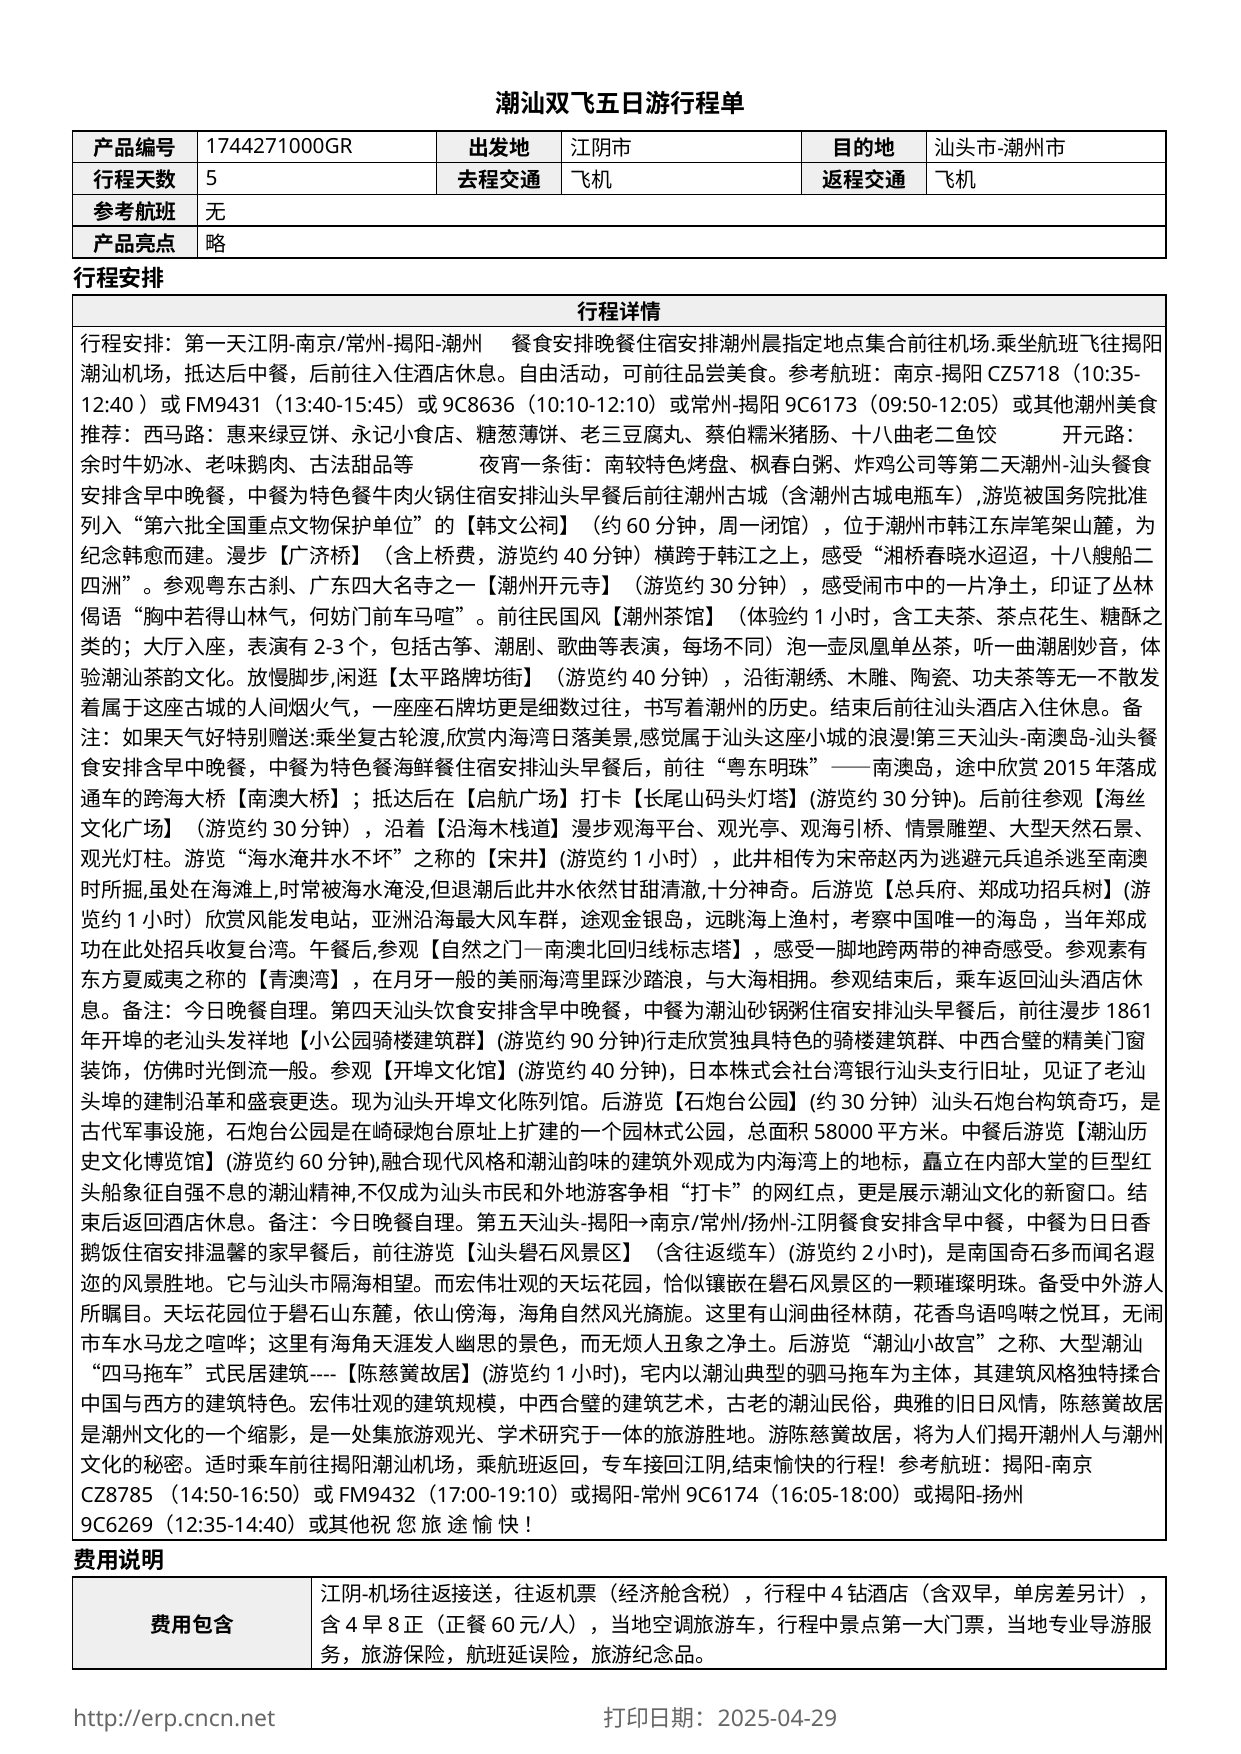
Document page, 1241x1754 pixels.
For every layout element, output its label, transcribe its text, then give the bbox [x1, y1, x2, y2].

table_cell 行程天数 [73, 163, 197, 194]
table_cell 飞机 [562, 163, 801, 194]
table_header 1744271000GR [198, 132, 436, 162]
text 费用说明 [73, 1542, 1167, 1575]
table_header 江阴市 [562, 132, 801, 162]
table_cell 返程交通 [802, 163, 926, 194]
table_header 出发地 [437, 132, 561, 162]
text 行程安排 [73, 260, 1167, 293]
table_cell 飞机 [927, 163, 1165, 194]
text 潮汕双飞五日游行程单 [73, 83, 1167, 119]
table_header 江阴-机场往返接送，往返机票（经济舱含税），行程中4钻酒店（含双早，单房差另计），含 4 早8正（正餐60元/人），当地空调旅游车，行程中景点第一大门票，当地专业导游服务，旅游保险，航班延误险，旅游纪念品。 [312, 1578, 1165, 1668]
table_cell 参考航班 [73, 195, 197, 225]
table_cell 行程安排： [73, 327, 1165, 1539]
table_header 行程详情 [73, 296, 1165, 326]
table_cell 去程交通 [437, 163, 561, 194]
table_cell 略 [198, 227, 1165, 257]
table_header 产品编号 [73, 132, 197, 162]
table_header 目的地 [802, 132, 926, 162]
table_header 汕头市-潮州市 [927, 132, 1165, 162]
table_cell 无 [198, 195, 1165, 225]
table_cell 5 [198, 163, 436, 194]
table_cell 产品亮点 [73, 227, 197, 257]
table_header 费用包含 [73, 1578, 311, 1668]
